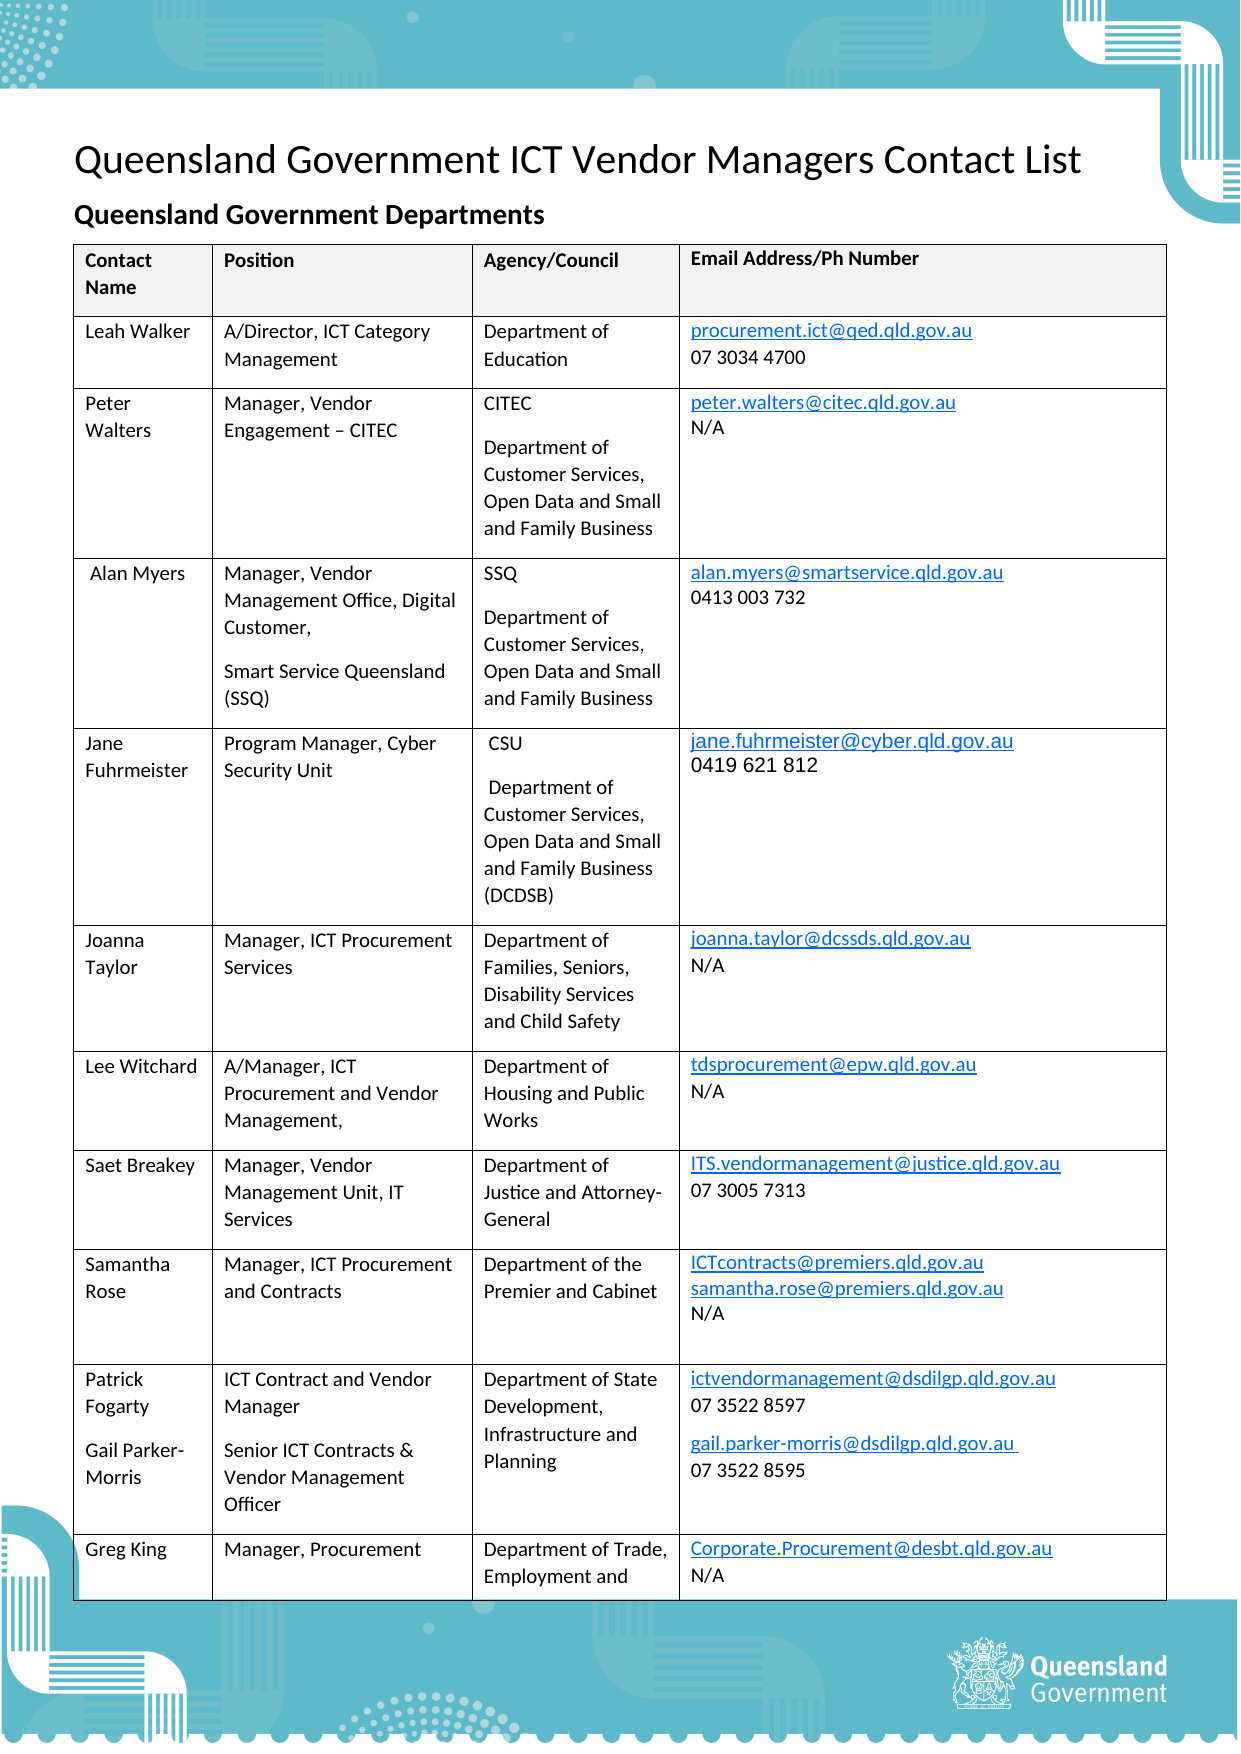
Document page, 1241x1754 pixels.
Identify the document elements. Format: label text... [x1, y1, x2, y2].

table_cell A/Director, ICT Category Management [213, 317, 472, 388]
table_cell Manager, Vendor Management Office, Digital Customer, Smart Service Queensland (SSQ) [213, 559, 472, 728]
table_cell Lee Witchard [74, 1052, 212, 1149]
table_cell Manager, ICT Procurement Services [213, 926, 472, 1051]
table_cell Greg King [74, 1535, 212, 1600]
table_cell alan.myers@smartservice.qld.gov.au 0413 003 732 [680, 559, 1166, 728]
table_cell Department of State Development, Infrastructure and Planning [473, 1365, 679, 1534]
table_cell procurement.ict@qed.qld.gov.au 07 3034 4700 [680, 317, 1166, 388]
table_cell joanna.taylor@dcssds.qld.gov.au N/A [680, 926, 1166, 1051]
picture [0, 0, 1241, 237]
table_cell Saet Breakey [74, 1151, 212, 1248]
table_header Contact Name [74, 245, 212, 316]
table_cell Samantha Rose [74, 1250, 212, 1364]
table_cell CITEC Department of Customer Services, Open Data and Small and Family Business [473, 389, 679, 558]
table_cell tdsprocurement@epw.qld.gov.au N/A [680, 1052, 1166, 1149]
table_header Position [213, 245, 472, 316]
table_cell ICTcontracts@premiers.qld.gov.au samantha.rose@premiers.qld.gov.au N/A [680, 1250, 1166, 1364]
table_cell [680, 1535, 1166, 1600]
table_header Email Address/Ph Number [680, 245, 1166, 316]
table_cell ICT Contract and Vendor Manager Senior ICT Contracts & Vendor Management Officer [213, 1365, 472, 1534]
table_cell Patrick Fogarty Gail Parker-Morris [74, 1365, 212, 1534]
table_cell Department of Education [473, 317, 679, 388]
table_cell Department of Families, Seniors, Disability Services and Child Safety [473, 926, 679, 1051]
table_cell Program Manager, Cyber Security Unit [213, 729, 472, 924]
table_cell Manager, Vendor Management Unit, IT Services [213, 1151, 472, 1248]
table_cell jane.fuhrmeister@cyber.qld.gov.au 0419 621 812 [680, 729, 1166, 924]
table_cell Alan Myers [74, 559, 212, 728]
table_cell ictvendormanagement@dsdilgp.qld.gov.au 07 3522 8597 gail.parker-morris@dsdilgp.qld.gov.au 07 3522 8595 [680, 1365, 1166, 1534]
table_cell Manager, Vendor Engagement – CITEC [213, 389, 472, 558]
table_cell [473, 1535, 679, 1600]
subtitle Queensland Government Departments [74, 196, 1167, 232]
table_header Agency/Council [473, 245, 679, 316]
table_cell ITS.vendormanagement@justice.qld.gov.au 07 3005 7313 [680, 1151, 1166, 1248]
table_cell Peter Walters [74, 389, 212, 558]
table_cell Manager, ICT Procurement and Contracts [213, 1250, 472, 1364]
table_cell A/Manager, ICT Procurement and Vendor Management, [213, 1052, 472, 1149]
subtitle Queensland Government ICT Vendor Managers Contact List [74, 133, 1167, 184]
table_cell Department of Housing and Public Works [473, 1052, 679, 1149]
table_cell Jane Fuhrmeister [74, 729, 212, 924]
table_cell Manager, Procurement [213, 1535, 472, 1600]
table_cell Department of the Premier and Cabinet [473, 1250, 679, 1364]
table_cell CSU Department of Customer Services, Open Data and Small and Family Business (DCDSB) [473, 729, 679, 924]
table_cell Leah Walker [74, 317, 212, 388]
table_cell peter.walters@citec.qld.gov.au N/A [680, 389, 1166, 558]
table_cell Department of Justice and Attorney-General [473, 1151, 679, 1248]
table_cell SSQ Department of Customer Services, Open Data and Small and Family Business [473, 559, 679, 728]
picture [1, 1498, 1238, 1754]
table_cell Joanna Taylor [74, 926, 212, 1051]
